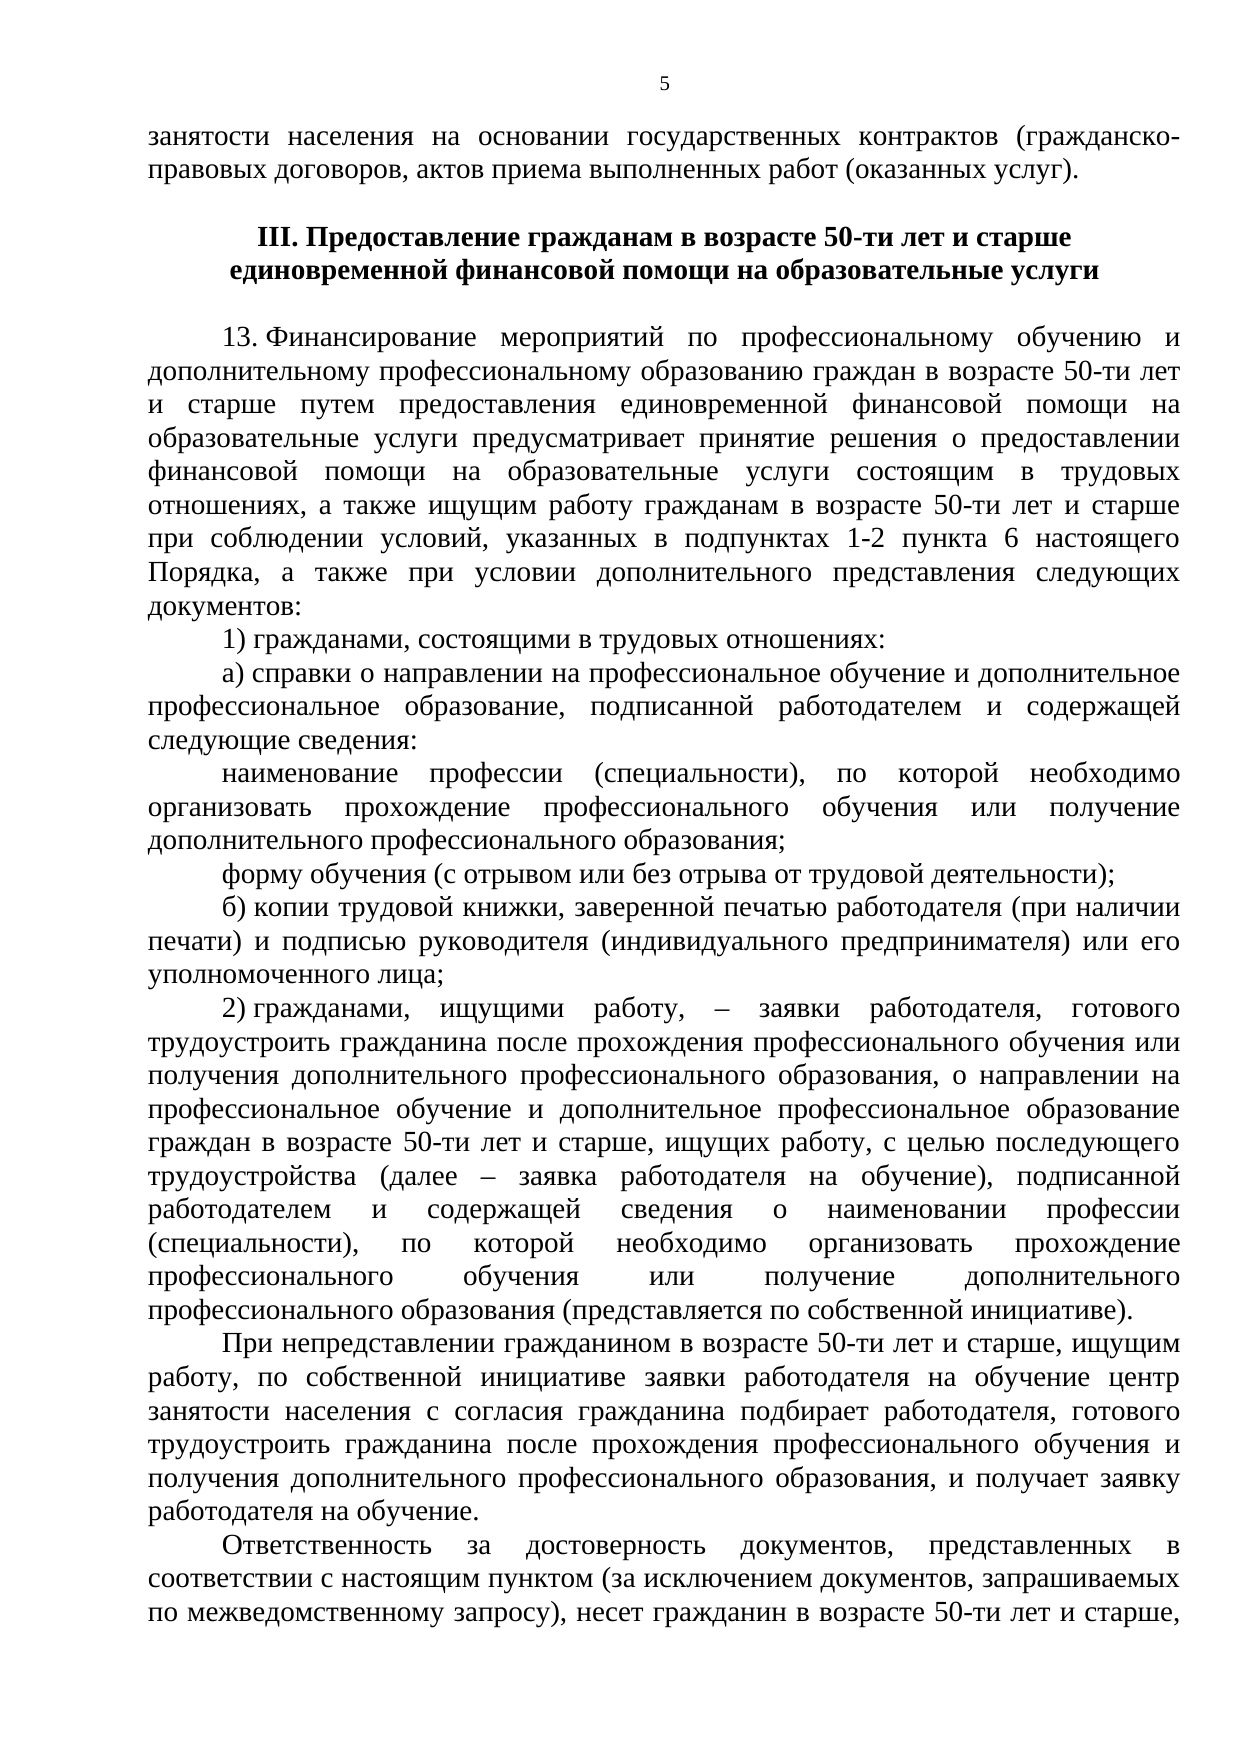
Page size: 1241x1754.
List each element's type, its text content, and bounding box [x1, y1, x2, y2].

text б) копии трудовой книжки, заверенной печатью работодателя (при наличии печати) и подписью руководителя (индивидуального предпринимателя) или его уполномоченного лица; [148, 889, 1181, 990]
text а) справки о направлении на профессиональное обучение и дополнительное профессиональное образование, подписанной работодателем и содержащей следующие сведения: [148, 655, 1181, 755]
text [148, 118, 1181, 185]
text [148, 1527, 1181, 1627]
text 1) гражданами, состоящими в трудовых отношениях: [148, 621, 1181, 655]
text наименование профессии (специальности), по которой необходимо организовать прохождение профессионального обучения или получение дополнительного профессионального образования; [148, 755, 1181, 856]
text При непредставлении гражданином в возрасте 50-ти лет и старше, ищущим работу, по собственной инициативе заявки работодателя на обучение центр занятости населения с согласия гражданина подбирает работодателя, готового трудоустроить гражданина после прохождения профессионального обучения и получения дополнительного профессионального образования, и получает заявку работодателя на обучение. [148, 1326, 1181, 1527]
text 2) гражданами, ищущими работу, – заявки работодателя, готового трудоустроить гражданина после прохождения профессионального обучения или получения дополнительного профессионального образования, о направлении на профессиональное обучение и дополнительное профессиональное образование граждан в возрасте 50-ти лет и старше, ищущих работу, с целью последующего трудоустройства (далее – заявка работодателя на обучение), подписанной работодателем и содержащей сведения о наименовании профессии (специальности), по которой необходимо организовать прохождение профессионального обучения или получение дополнительного профессионального образования (представляется по собственной инициативе). [148, 990, 1181, 1326]
text форму обучения (с отрывом или без отрыва от трудовой деятельности); [148, 856, 1181, 889]
text 13. Финансирование мероприятий по профессиональному обучению и дополнительному профессиональному образованию граждан в возрасте 50-ти лет и старше путем предоставления единовременной финансовой помощи на образовательные услуги предусматривает принятие решения о предоставлении финансовой помощи на образовательные услуги состоящим в трудовых отношениях, а также ищущим работу гражданам в возрасте 50-ти лет и старше при соблюдении условий, указанных в подпунктах 1-2 пункта 6 настоящего Порядка, а также при условии дополнительного представления следующих документов: [148, 319, 1181, 621]
text III. Предоставление гражданам в возрасте 50-ти лет и старше единовременной финансовой помощи на образовательные услуги [148, 219, 1181, 286]
